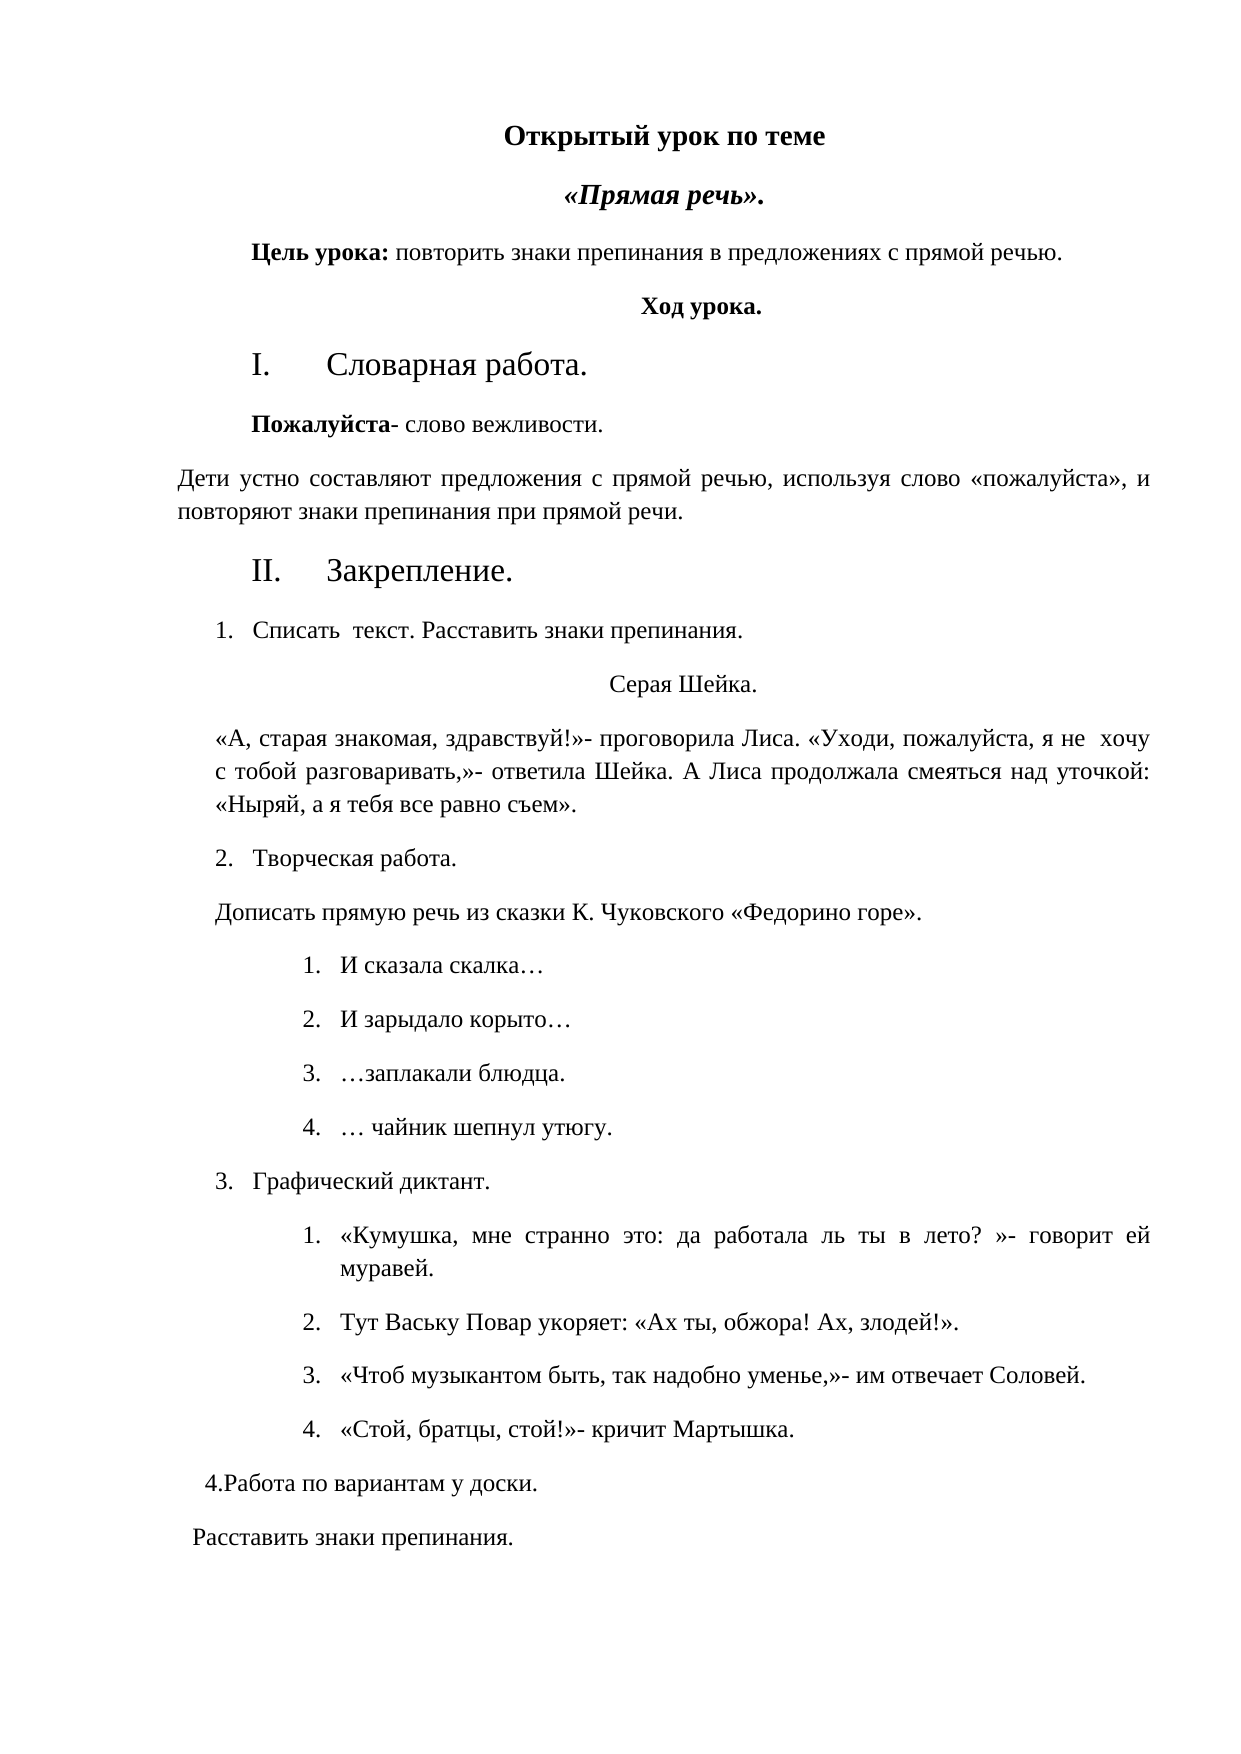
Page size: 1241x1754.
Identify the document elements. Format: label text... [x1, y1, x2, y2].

text Дети устно составляют предложения с прямой речью, используя слово «пожалуйста», и повторяют знаки препинания при прямой речи. [177, 463, 1152, 525]
list Словарная работа. [251, 344, 1152, 383]
list Тут Ваську Повар укоряет: «Ах ты, обжора! Ах, злодей!». [302, 1307, 1152, 1335]
list Списать текст. Расставить знаки препинания. [215, 615, 1152, 644]
list …заплакали блюдца. [302, 1058, 1152, 1087]
text 4.Работа по вариантам у доски. [192, 1468, 1152, 1497]
list Графический диктант. [215, 1166, 1152, 1194]
text Дописать прямую речь из сказки К. Чуковского «Федорино горе». [215, 897, 1152, 925]
list И зарыдало корыто… [302, 1004, 1152, 1033]
list И сказала скалка… [302, 950, 1152, 979]
list Закрепление. [251, 550, 1152, 588]
list «Чтоб музыкантом быть, так надобно уменье,»- им отвечает Соловей. [302, 1360, 1152, 1389]
list «Стой, братцы, стой!»- кричит Мартышка. [302, 1414, 1152, 1443]
list «Кумушка, мне странно это: да работала ль ты в лето? »- говорит ей муравей. [302, 1220, 1152, 1281]
list … чайник шепнул утюгу. [302, 1112, 1152, 1141]
text Цель урока: повторить знаки препинания в предложениях с прямой речью. [177, 237, 1152, 266]
text Ход урока. [177, 291, 1152, 319]
text Пожалуйста- слово вежливости. [251, 409, 1152, 438]
list Творческая работа. [215, 843, 1152, 871]
text «А, старая знакомая, здравствуй!»- проговорила Лиса. «Уходи, пожалуйста, я не хочу с тобой разговаривать,»- ответила Шейка. А Лиса продолжала смеяться над уточкой: «Ныряй, а я тебя все равно съем». [215, 723, 1152, 818]
text «Прямая речь». [177, 177, 1152, 211]
text Серая Шейка. [215, 669, 1152, 698]
text Расставить знаки препинания. [192, 1522, 1152, 1551]
text Открытый урок по теме [177, 118, 1152, 152]
